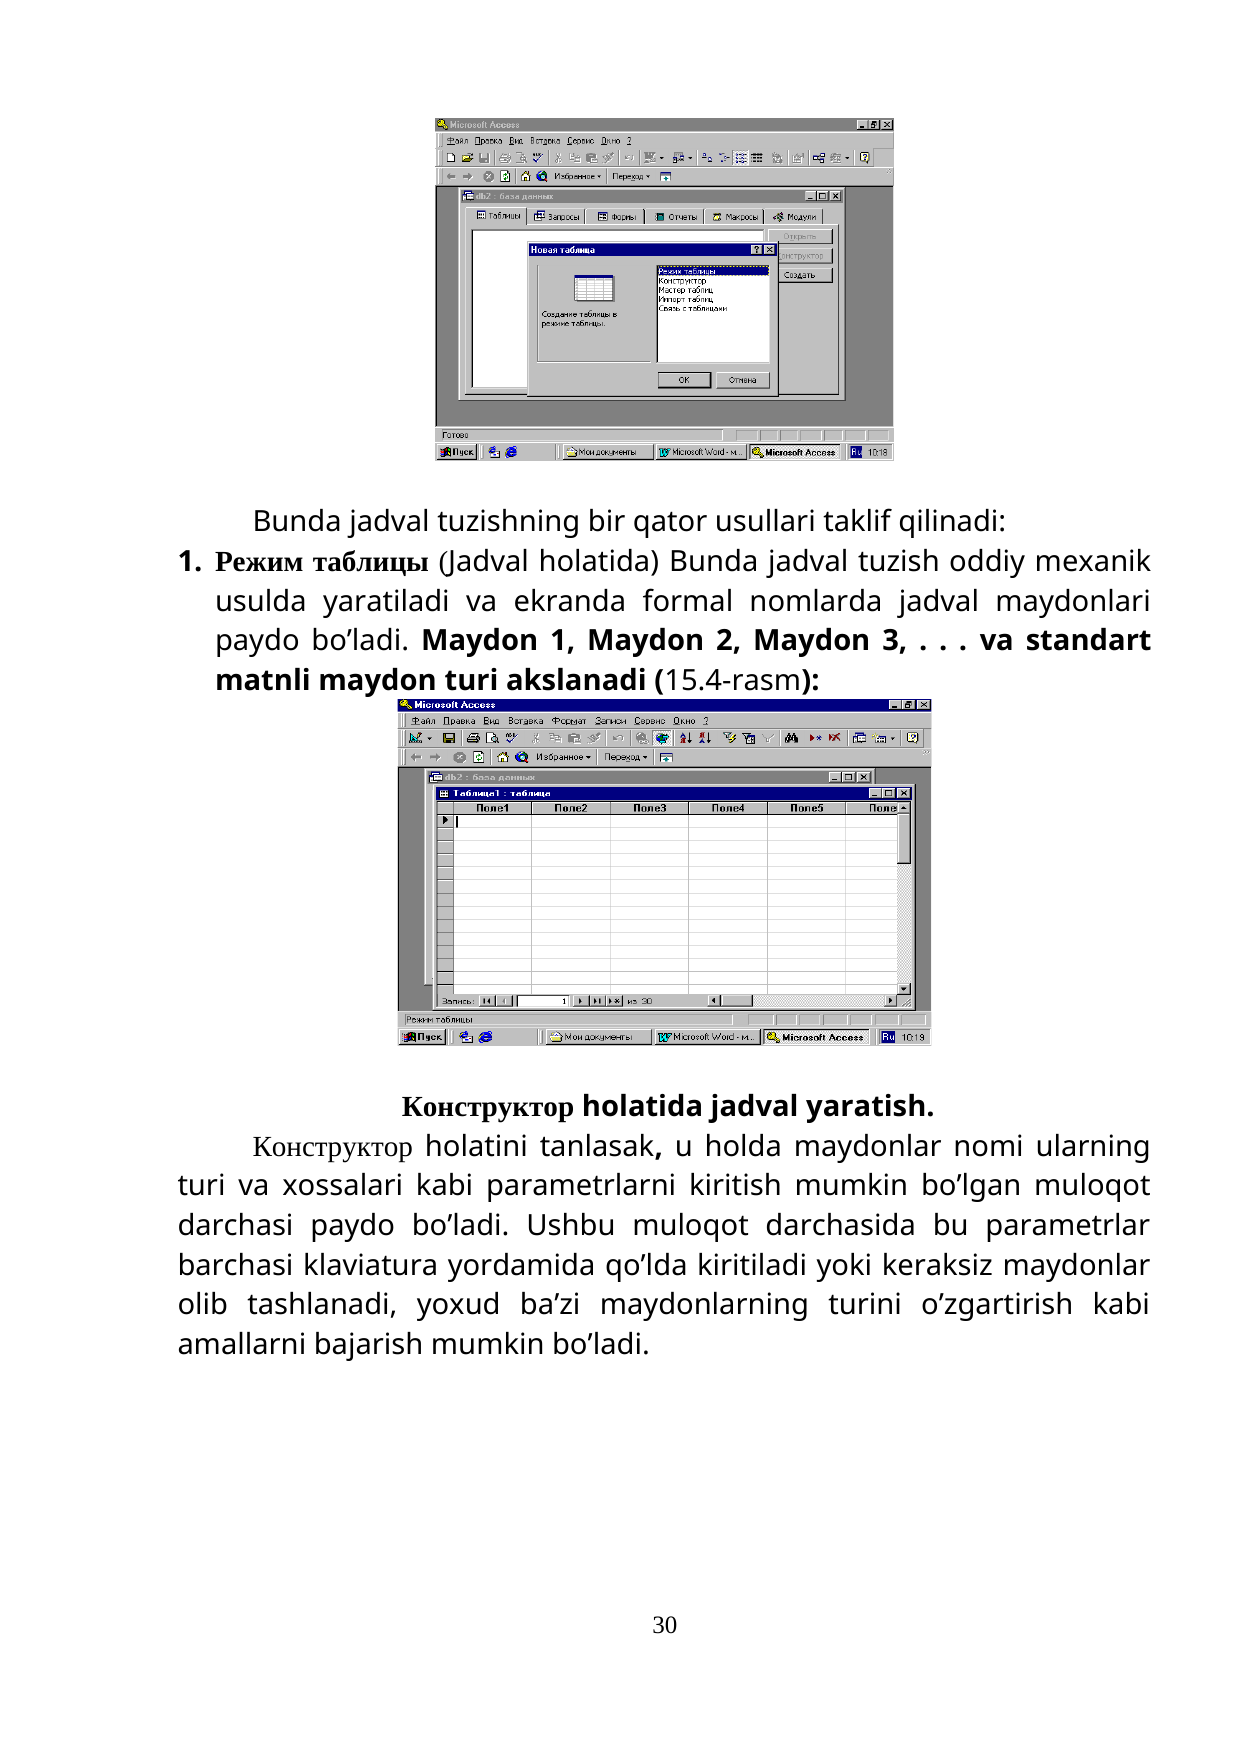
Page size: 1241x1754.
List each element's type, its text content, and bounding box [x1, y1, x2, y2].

text Bunda jadval tuzishning bir qator usullari taklif qilinadi: [177, 501, 1152, 540]
picture [435, 118, 894, 461]
text Конструктор holatini tanlasak, u holda maydonlar nomi ularning turi va xossalari kabi parametrlarni kiritish mumkin bo’lgan muloqot darchasi paydo bo’ladi. Ushbu muloqot darchasida bu parametrlar barchasi klaviatura yordamida qo’lda kiritiladi yoki keraksiz maydonlar olib tashlanadi, yoxud ba’zi maydonlarning turini o’zgartirish kabi amallarni bajarish mumkin bo’ladi. [177, 1125, 1152, 1363]
list Режим таблицы (Jadval holatida) Bunda jadval tuzish oddiy mexanik usulda yaratiladi va ekranda formal nomlarda jadval maydonlari paydo bo’ladi. Maydon 1, Maydon 2, Maydon 3, . . . va standart matnli maydon turi akslanadi (15.4-rasm): [177, 540, 1152, 699]
text Конструктор holatida jadval yaratish. [177, 1085, 1152, 1125]
picture [397, 699, 932, 1046]
